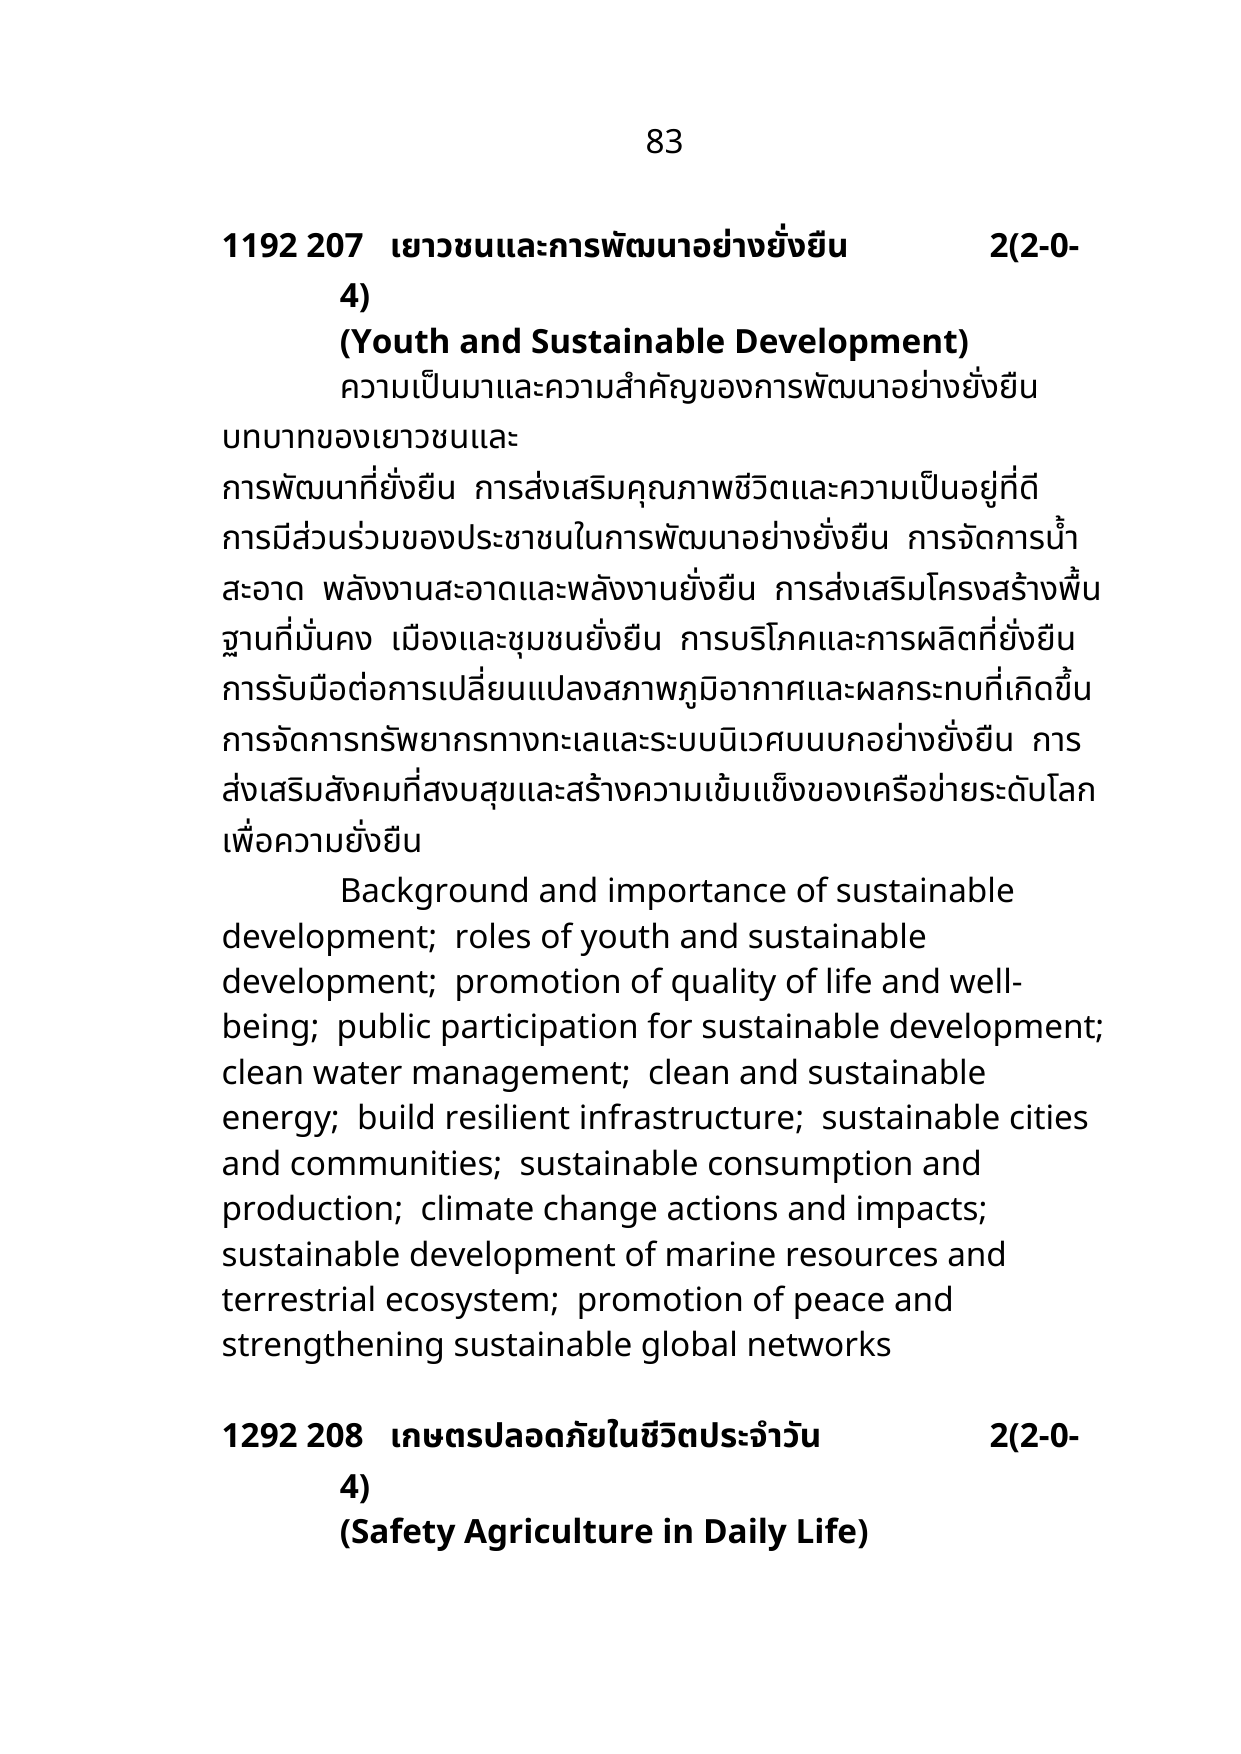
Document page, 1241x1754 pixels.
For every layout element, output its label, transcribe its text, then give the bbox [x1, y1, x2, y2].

text Background and importance of sustainable development; roles of youth and sustainable development; promotion of quality of life and well-being; public participation for sustainable development; clean water management; clean and sustainable energy; build resilient infrastructure; sustainable cities and communities; sustainable consumption and production; climate change actions and impacts; sustainable development of marine resources and terrestrial ecosystem; promotion of peace and strengthening sustainable global networks [221, 867, 1107, 1367]
text ความเป็นมาและความสำคัญของการพัฒนาอย่างยั่งยืน บทบาทของเยาวชนและ การพัฒนาที่ยั่งยืน การส่งเสริมคุณภาพชีวิตและความเป็นอยู่ที่ดี การมีส่วนร่วมของประชาชนในการพัฒนาอย่างยั่งยืน การจัดการน้ำสะอาด พลังงานสะอาดและพลังงานยั่งยืน การส่งเสริมโครงสร้างพื้นฐานที่มั่นคง เมืองและชุมชนยั่งยืน การบริโภคและการผลิตที่ยั่งยืน การรับมือต่อการเปลี่ยนแปลงสภาพภูมิอากาศและผลกระทบที่เกิดขึ้น การจัดการทรัพยากรทางทะเลและระบบนิเวศบนบกอย่างยั่งยืน การส่งเสริมสังคมที่สงบสุขและสร้างความเข้มแข็งของเครือข่ายระดับโลกเพื่อความยั่งยืน [221, 363, 1107, 867]
text 1192 207 เยาวชนและการพัฒนาอย่างยั่งยืน 2(2-0-4) (Youth and Sustainable Development) [221, 221, 1107, 363]
text 1292 208 เกษตรปลอดภัยในชีวิตประจำวัน 2(2-0-4) (Safety Agriculture in Daily Life) [221, 1412, 1107, 1553]
